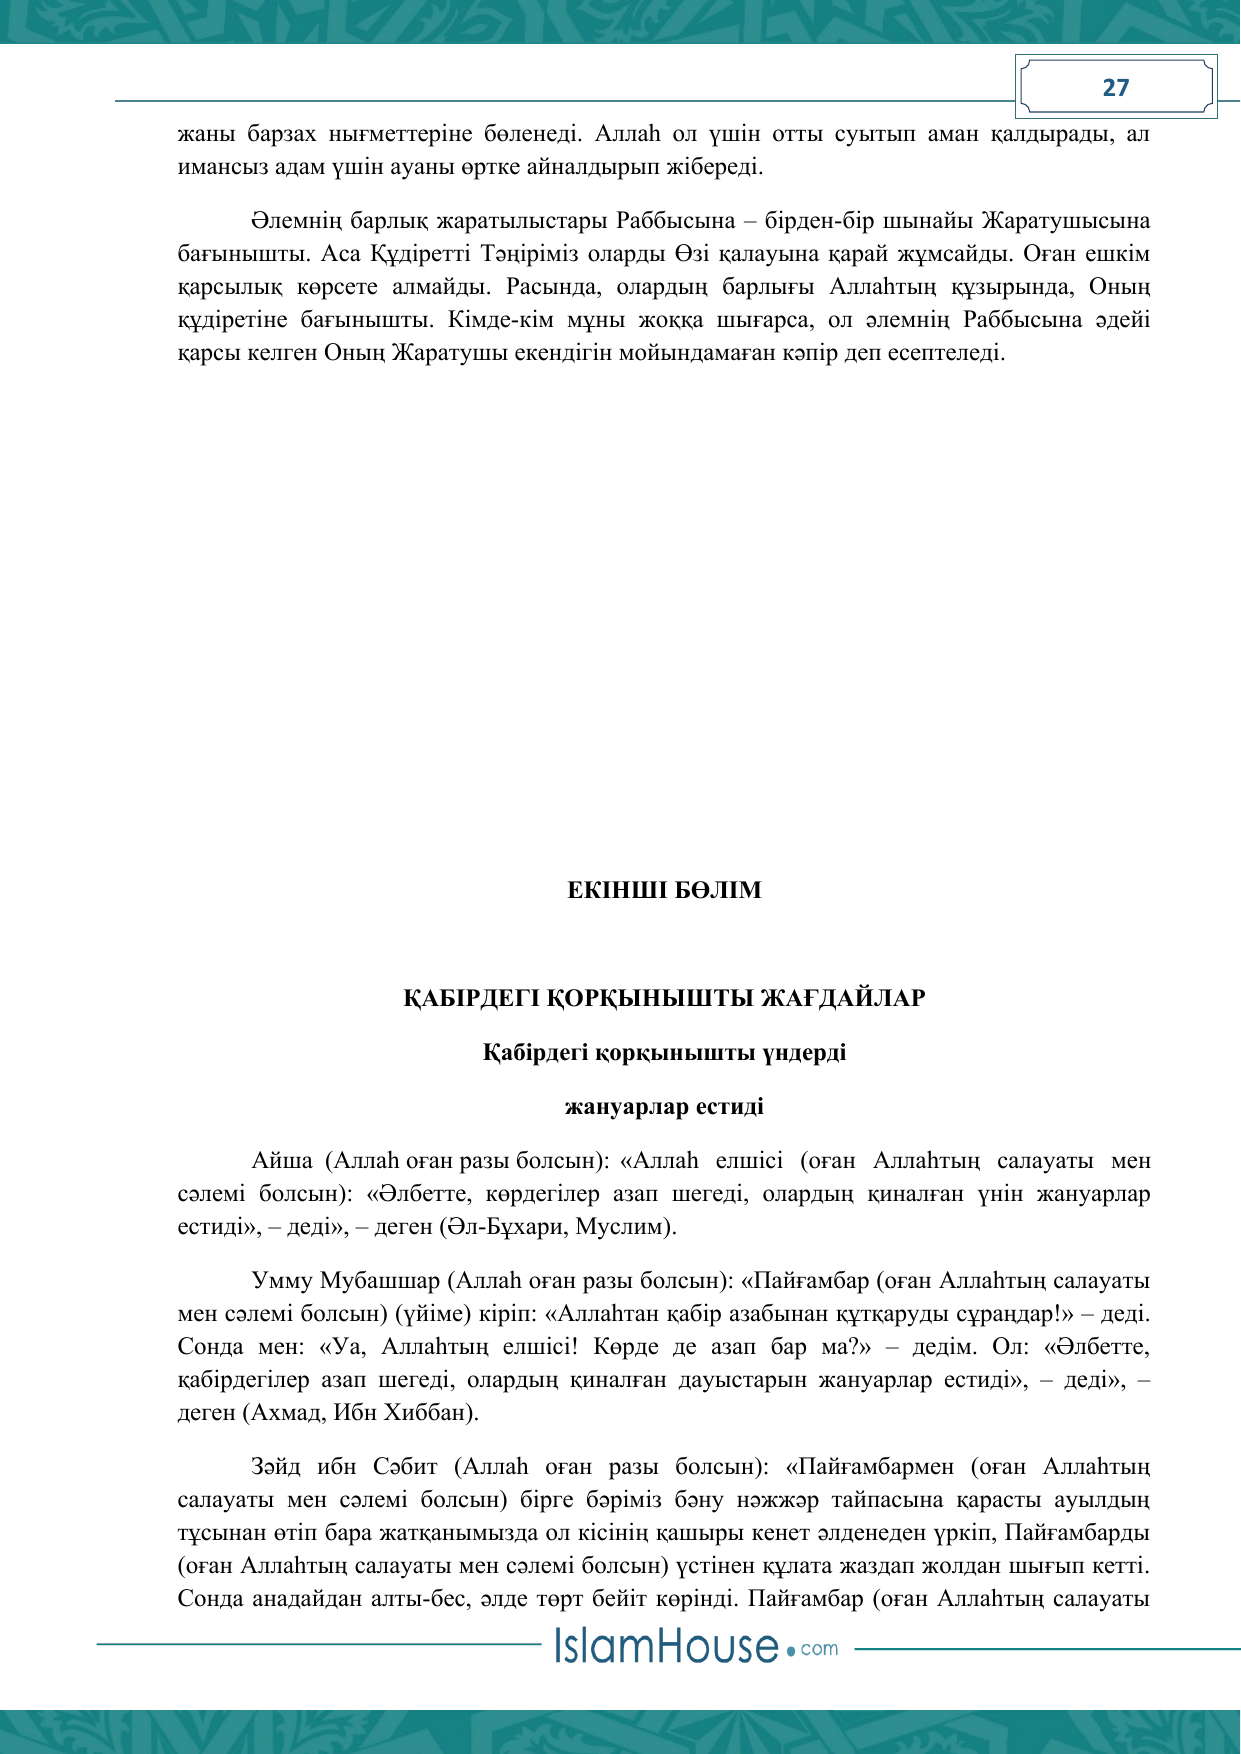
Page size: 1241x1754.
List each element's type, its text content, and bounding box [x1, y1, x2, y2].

text Қабірдегі қорқынышты үндерді [177, 1037, 1152, 1066]
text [177, 1451, 1152, 1612]
picture [88, 1618, 542, 1665]
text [177, 118, 1152, 180]
picture [0, 0, 1240, 44]
text ҚАБІРДЕГІ ҚОРҚЫНЫШТЫ ЖАҒДАЙЛАР [177, 983, 1152, 1012]
text ЕКІНШІ БӨЛІМ [177, 876, 1152, 904]
picture [546, 1620, 1241, 1672]
text Айша (Аллаһ оған разы болсын): «Аллаһ елшісі (оған Аллаһтың салауаты мен сәлемі болсын): «Әлбетте, көрдегілер азап шегеді, олардың қиналған үнін жануарлар естиді», – деді», – деген (Әл-Бұхари, Муслим). [177, 1145, 1152, 1240]
picture [0, 1710, 1241, 1754]
text Умму Мубашшар (Аллаһ оған разы болсын): «Пайғамбар (оған Аллаһтың салауаты мен сәлемі болсын) (үйіме) кіріп: «Аллаһтан қабір азабынан құтқаруды сұраңдар!» – деді. Сонда мен: «Уа, Аллаһтың елшісі! Көрде де азап бар ма?» – дедім. Ол: «Әлбетте, қабірдегілер азап шегеді, олардың қиналған дауыстарын жануарлар естиді», – деді», –деген (Ахмад, Ибн Хиббан). [177, 1265, 1152, 1426]
text жануарлар естиді [177, 1091, 1152, 1120]
text Әлемнің барлық жаратылыстары Раббысына – бірден-бір шынайы Жаратушысына бағынышты. Аса Құдіретті Тәңіріміз оларды Өзі қалауына қарай жұмсайды. Оған ешкім қарсылық көрсете алмайды. Расында, олардың барлығы Аллаһтың құзырында, Оның құдіретіне бағынышты. Кімде-кім мұны жоққа шығарса, ол әлемнің Раббысына әдейі қарсы келген Оның Жаратушы екендігін мойындамаған кәпір деп есептеледі. [177, 205, 1152, 366]
